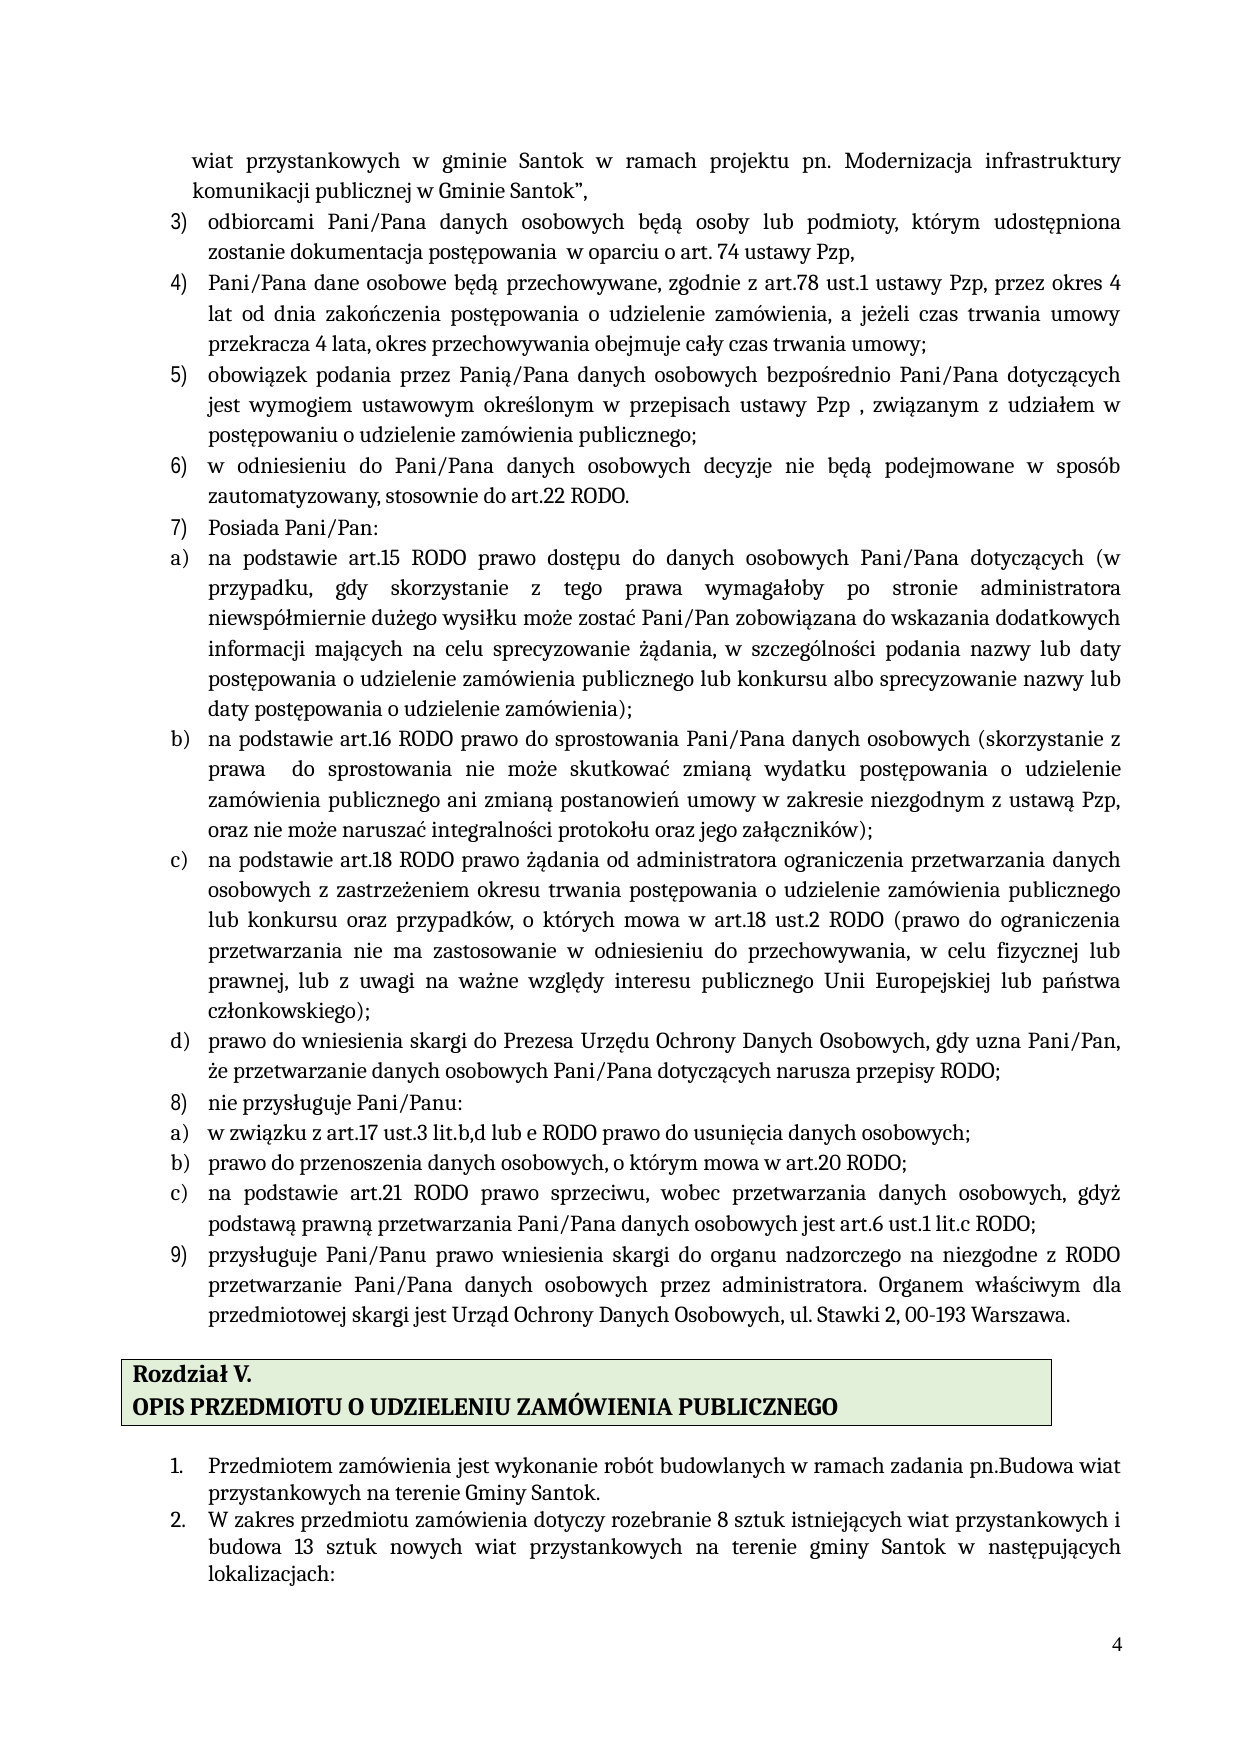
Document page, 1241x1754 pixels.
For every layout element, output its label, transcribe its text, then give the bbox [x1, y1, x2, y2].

list w związku z art.17 ust.3 lit.b,d lub e RODO prawo do usunięcia danych osobowych; [170, 1120, 1122, 1146]
list Pani/Pana dane osobowe będą przechowywane, zgodnie z art.78 ust.1 ustawy Pzp, przez okres 4 lat od dnia zakończenia postępowania o udzielenie zamówienia, a jeżeli czas trwania umowy przekracza 4 lata, okres przechowywania obejmuje cały czas trwania umowy; [170, 269, 1122, 357]
list odbiorcami Pani/Pana danych osobowych będą osoby lub podmioty, którym udostępniona zostanie dokumentacja postępowania w oparciu o art. 74 ustawy Pzp, [170, 208, 1122, 266]
list Posiada Pani/Pan: [170, 513, 1122, 541]
list Przedmiotem zamówienia jest wykonanie robót budowlanych w ramach zadania pn.Budowa wiat przystankowych na terenie Gminy Santok. [170, 1452, 1122, 1506]
table_header Rozdział V. OPIS PRZEDMIOTU O UDZIELENIU ZAMÓWIENIA PUBLICZNEGO [122, 1360, 1051, 1425]
list na podstawie art.15 RODO prawo dostępu do danych osobowych Pani/Pana dotyczących (w przypadku, gdy skorzystanie z tego prawa wymagałoby po stronie administratora niewspółmiernie dużego wysiłku może zostać Pani/Pan zobowiązana do wskazania dodatkowych informacji mających na celu sprecyzowanie żądania, w szczególności podania nazwy lub daty postępowania o udzielenie zamówienia publicznego lub konkursu albo sprecyzowanie nazwy lub daty postępowania o udzielenie zamówienia); [170, 545, 1122, 722]
list w odniesieniu do Pani/Pana danych osobowych decyzje nie będą podejmowane w sposób zautomatyzowany, stosownie do art.22 RODO. [170, 452, 1122, 510]
list obowiązek podania przez Panią/Pana danych osobowych bezpośrednio Pani/Pana dotyczących jest wymogiem ustawowym określonym w przepisach ustawy Pzp , związanym z udziałem w postępowaniu o udzielenie zamówienia publicznego; [170, 361, 1122, 448]
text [192, 148, 1122, 204]
list na podstawie art.16 RODO prawo do sprostowania Pani/Pana danych osobowych (skorzystanie z prawa do sprostowania nie może skutkować zmianą wydatku postępowania o udzielenie zamówienia publicznego ani zmianą postanowień umowy w zakresie niezgodnym z ustawą Pzp, oraz nie może naruszać integralności protokołu oraz jego załączników); [170, 726, 1122, 843]
list prawo do wniesienia skargi do Prezesa Urzędu Ochrony Danych Osobowych, gdy uzna Pani/Pan, że przetwarzanie danych osobowych Pani/Pana dotyczących narusza przepisy RODO; [170, 1028, 1122, 1085]
list na podstawie art.18 RODO prawo żądania od administratora ograniczenia przetwarzania danych osobowych z zastrzeżeniem okresu trwania postępowania o udzielenie zamówienia publicznego lub konkursu oraz przypadków, o których mowa w art.18 ust.2 RODO (prawo do ograniczenia przetwarzania nie ma zastosowanie w odniesieniu do przechowywania, w celu fizycznej lub prawnej, lub z uwagi na ważne względy interesu publicznego Unii Europejskiej lub państwa członkowskiego); [170, 847, 1122, 1024]
list nie przysługuje Pani/Panu: [170, 1088, 1122, 1116]
list na podstawie art.21 RODO prawo sprzeciwu, wobec przetwarzania danych osobowych, gdyż podstawą prawną przetwarzania Pani/Pana danych osobowych jest art.6 ust.1 lit.c RODO; [170, 1180, 1122, 1237]
list prawo do przenoszenia danych osobowych, o którym mowa w art.20 RODO; [170, 1150, 1122, 1176]
list W zakres przedmiotu zamówienia dotyczy rozebranie 8 sztuk istniejących wiat przystankowych i budowa 13 sztuk nowych wiat przystankowych na terenie gminy Santok w następujących lokalizacjach: [170, 1507, 1122, 1587]
list przysługuje Pani/Panu prawo wniesienia skargi do organu nadzorczego na niezgodne z RODO przetwarzanie Pani/Pana danych osobowych przez administratora. Organem właściwym dla przedmiotowej skargi jest Urząd Ochrony Danych Osobowych, ul. Stawki 2, 00-193 Warszawa. [170, 1241, 1122, 1328]
